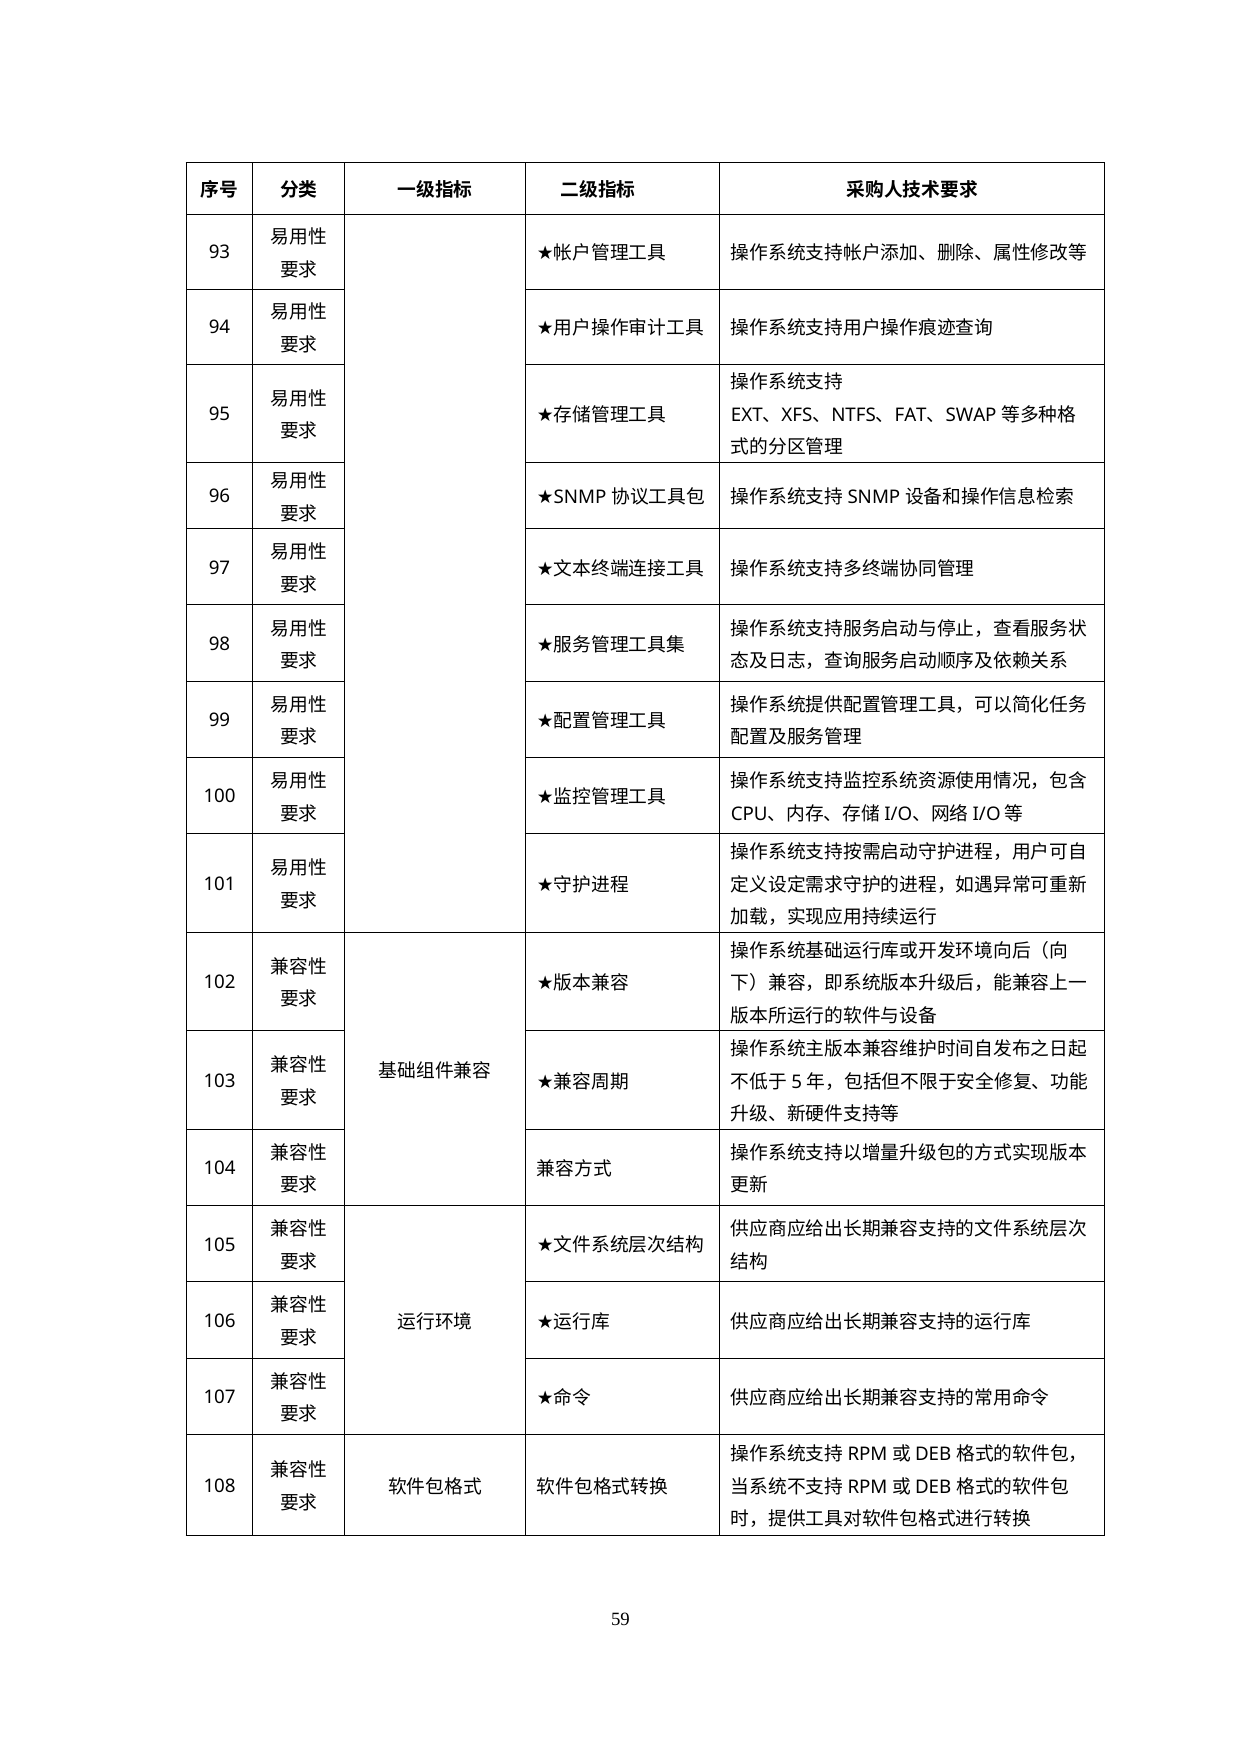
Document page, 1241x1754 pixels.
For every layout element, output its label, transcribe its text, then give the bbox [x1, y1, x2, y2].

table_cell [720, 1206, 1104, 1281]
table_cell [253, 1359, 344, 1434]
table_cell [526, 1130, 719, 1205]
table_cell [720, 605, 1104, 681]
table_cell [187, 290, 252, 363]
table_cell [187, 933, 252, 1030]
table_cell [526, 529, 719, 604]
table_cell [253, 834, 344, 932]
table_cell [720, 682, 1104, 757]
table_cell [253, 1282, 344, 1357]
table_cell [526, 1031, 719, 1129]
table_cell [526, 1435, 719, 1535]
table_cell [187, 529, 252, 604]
table_header 分类 [253, 163, 344, 213]
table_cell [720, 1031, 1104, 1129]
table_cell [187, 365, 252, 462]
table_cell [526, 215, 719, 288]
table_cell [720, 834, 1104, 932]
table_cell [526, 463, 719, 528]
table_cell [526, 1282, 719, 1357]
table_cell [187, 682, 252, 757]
table_header 二级指标 [526, 163, 719, 213]
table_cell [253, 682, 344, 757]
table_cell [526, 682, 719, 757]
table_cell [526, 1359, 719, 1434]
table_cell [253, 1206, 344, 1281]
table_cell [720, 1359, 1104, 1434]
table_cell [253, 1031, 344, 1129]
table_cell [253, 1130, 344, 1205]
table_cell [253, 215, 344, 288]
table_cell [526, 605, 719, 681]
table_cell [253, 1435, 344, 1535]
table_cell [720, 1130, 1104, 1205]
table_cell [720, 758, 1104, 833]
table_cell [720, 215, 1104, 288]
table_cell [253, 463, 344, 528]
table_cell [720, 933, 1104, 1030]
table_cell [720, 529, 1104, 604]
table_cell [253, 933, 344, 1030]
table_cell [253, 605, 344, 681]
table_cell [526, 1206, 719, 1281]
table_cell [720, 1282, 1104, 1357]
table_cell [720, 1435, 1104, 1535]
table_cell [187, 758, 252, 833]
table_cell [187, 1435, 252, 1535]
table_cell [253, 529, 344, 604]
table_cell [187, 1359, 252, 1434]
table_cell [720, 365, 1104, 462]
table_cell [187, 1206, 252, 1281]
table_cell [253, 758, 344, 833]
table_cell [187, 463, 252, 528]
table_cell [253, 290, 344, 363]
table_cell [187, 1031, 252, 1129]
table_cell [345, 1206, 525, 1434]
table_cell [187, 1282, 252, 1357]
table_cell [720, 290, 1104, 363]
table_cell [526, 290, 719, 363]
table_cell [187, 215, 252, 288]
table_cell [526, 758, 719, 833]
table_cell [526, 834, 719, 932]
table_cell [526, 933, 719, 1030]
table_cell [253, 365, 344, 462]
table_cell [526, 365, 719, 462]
table_header 一级指标 [345, 163, 525, 213]
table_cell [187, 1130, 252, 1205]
table_header 采购人技术要求 [720, 163, 1104, 213]
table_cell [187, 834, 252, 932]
table_header 序号 [187, 163, 252, 213]
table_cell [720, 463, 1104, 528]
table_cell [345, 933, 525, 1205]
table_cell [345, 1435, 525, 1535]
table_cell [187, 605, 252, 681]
